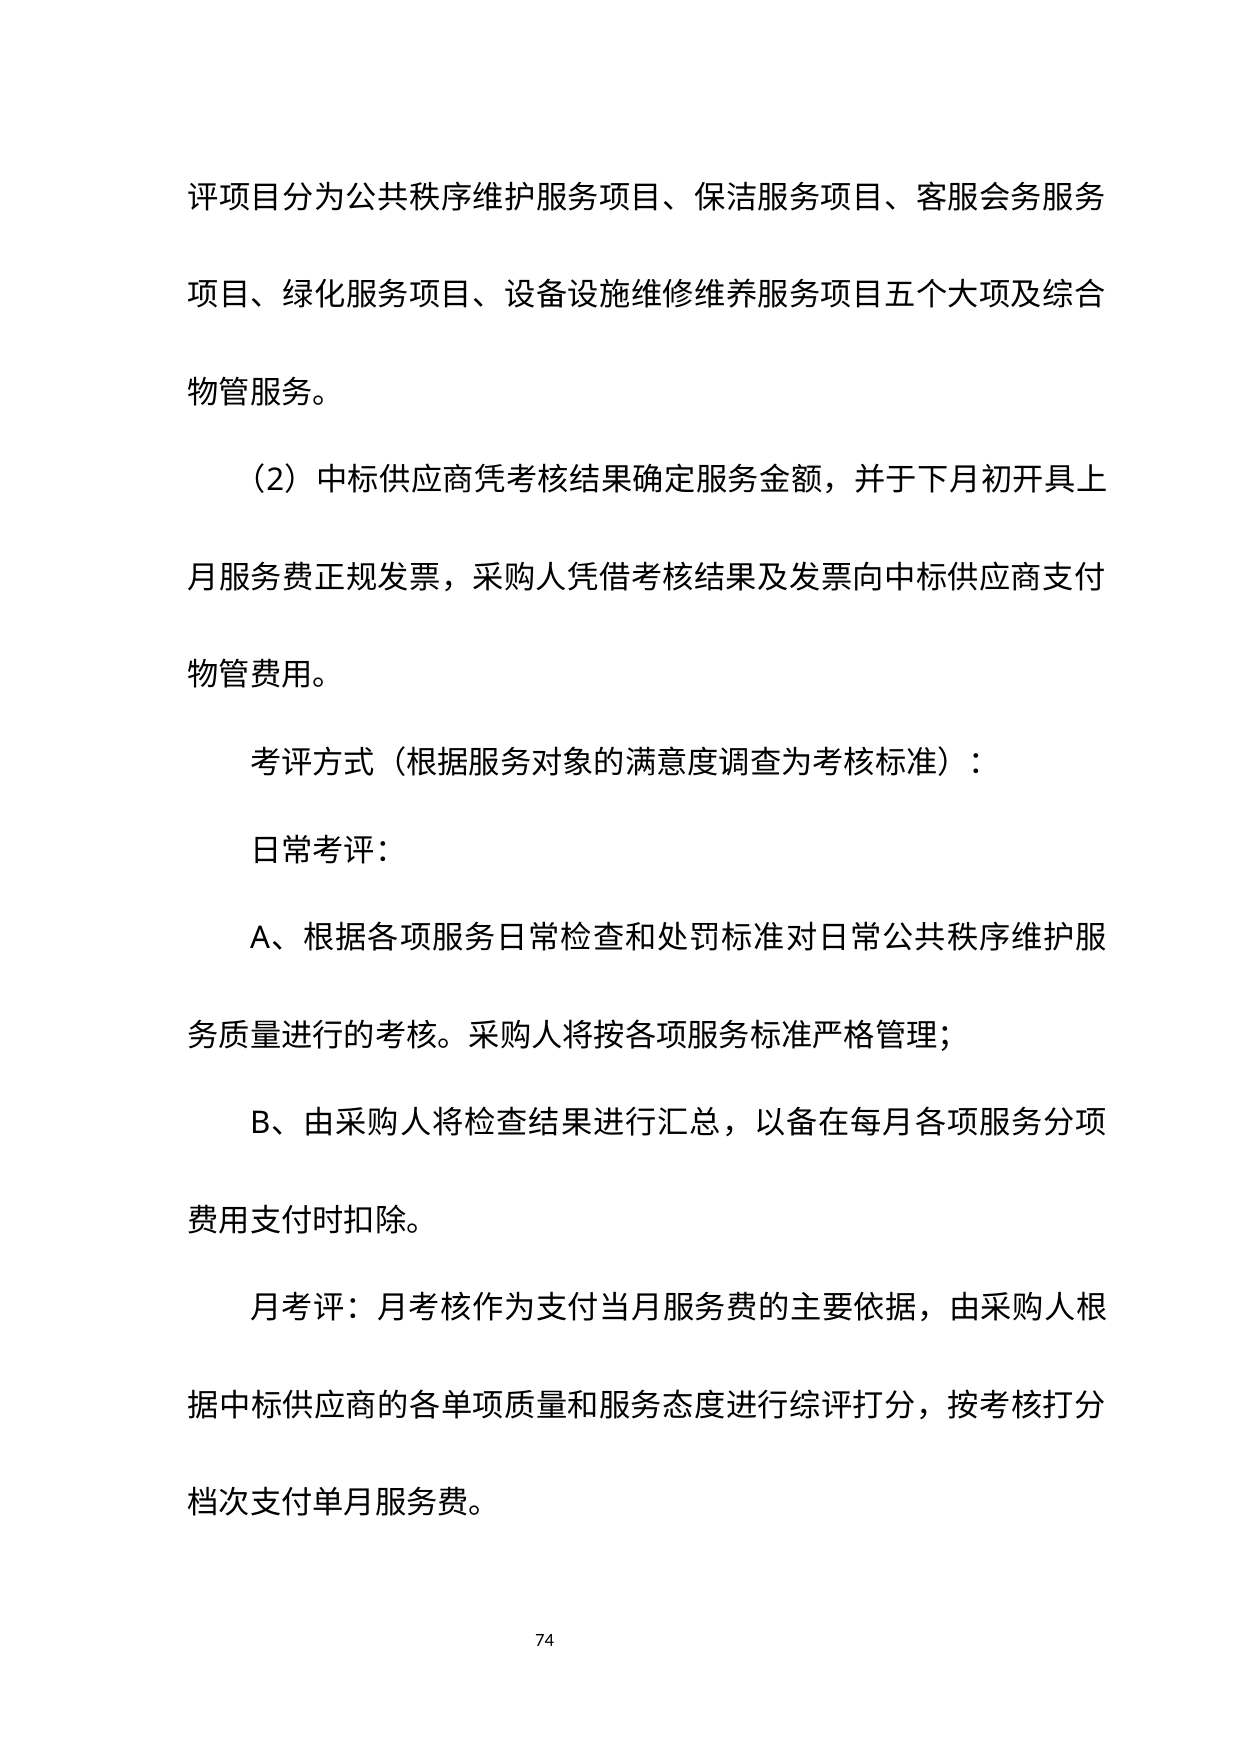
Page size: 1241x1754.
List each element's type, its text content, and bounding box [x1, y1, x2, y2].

text 月考评：月考核作为支付当月服务费的主要依据，由采购人根据中标供应商的各单项质量和服务态度进行综评打分，按考核打分档次支付单月服务费。 [187, 1273, 1107, 1533]
text 日常考评： [187, 815, 1107, 880]
text 考评方式（根据服务对象的满意度调查为考核标准）： [187, 727, 1107, 792]
text （2）中标供应商凭考核结果确定服务金额，并于下月初开具上月服务费正规发票，采购人凭借考核结果及发票向中标供应商支付物管费用。 [187, 444, 1107, 704]
text B、由采购人将检查结果进行汇总，以备在每月各项服务分项费用支付时扣除。 [187, 1087, 1107, 1250]
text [187, 162, 1107, 422]
text A、根据各项服务日常检查和处罚标准对日常公共秩序维护服务质量进行的考核。采购人将按各项服务标准严格管理； [187, 902, 1107, 1065]
